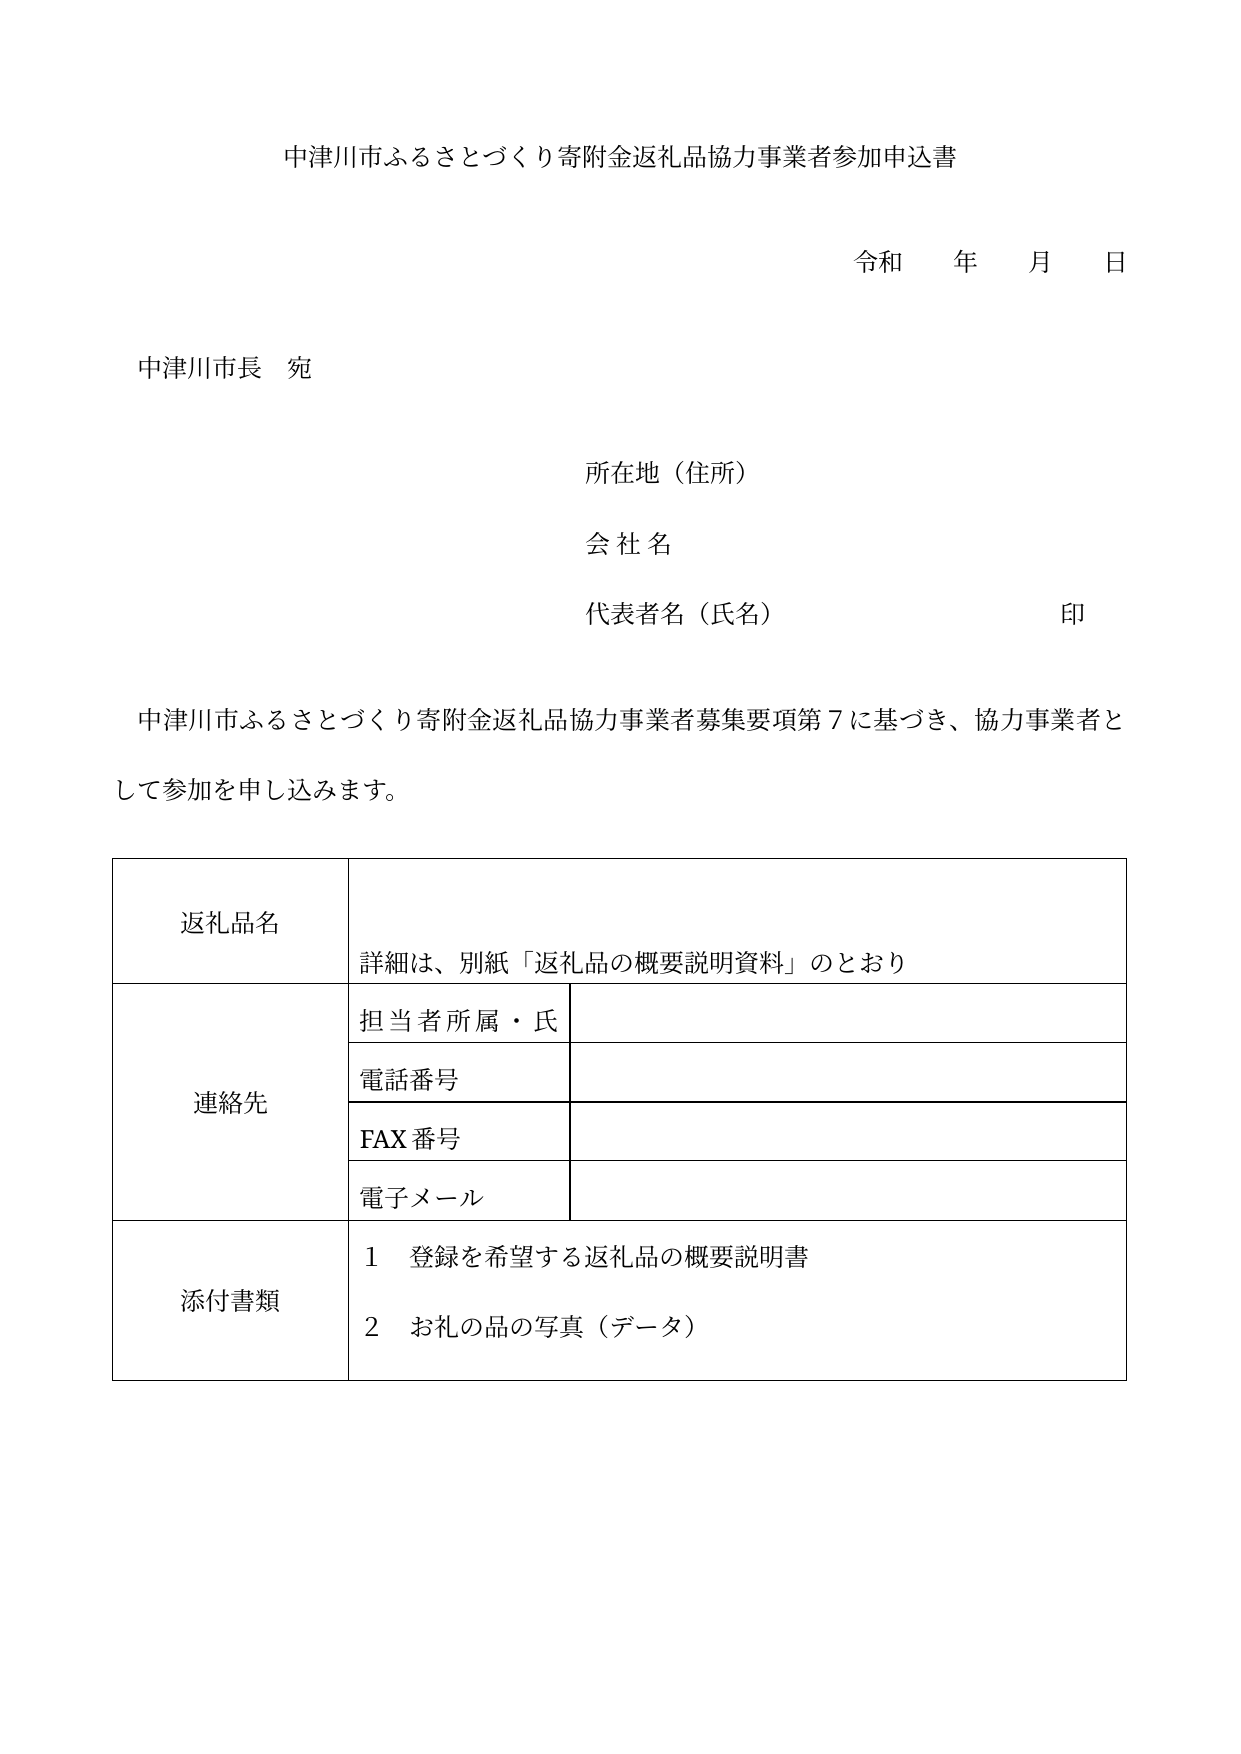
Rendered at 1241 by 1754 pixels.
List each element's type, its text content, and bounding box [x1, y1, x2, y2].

text 所在地（住所） [112, 437, 1128, 507]
text 中津川市ふるさとづくり寄附金返礼品協力事業者参加申込書 [112, 120, 1128, 190]
table_cell 詳細は、別紙「返礼品の概要説明資料」のとおり [349, 939, 1126, 983]
text 中津川市長 宛 [112, 331, 1128, 402]
table_cell 連絡先 [113, 984, 348, 1219]
text 令和 年 月 日 [112, 226, 1128, 296]
table_cell 電子メール [349, 1161, 569, 1219]
table_header [349, 859, 1126, 939]
table_cell [571, 1103, 1126, 1160]
table_cell １ 登録を希望する返礼品の概要説明書 ２ お礼の品の写真（データ） ３ 代金振込口座の分かるもの（通帳表面のコピー） ４ 個人情報取扱いに関する誓約書 [349, 1221, 1126, 1380]
text 会 社 名 [112, 507, 1128, 578]
table_cell [571, 984, 1126, 1042]
table_cell FAX番号 [349, 1103, 569, 1160]
table_cell [571, 1043, 1126, 1101]
text 中津川市ふるさとづくり寄附金返礼品協力事業者募集要項第７に基づき、協力事業者として参加を申し込みます。 [112, 683, 1128, 824]
table_cell 添付書類 [113, 1221, 348, 1380]
text 代表者名（氏名） 印 [112, 578, 1128, 648]
table_header 返礼品名 [113, 859, 348, 983]
table_cell 電話番号 [349, 1043, 569, 1101]
table_cell 担当者所属・氏名 [349, 984, 569, 1042]
table_cell [571, 1161, 1126, 1219]
